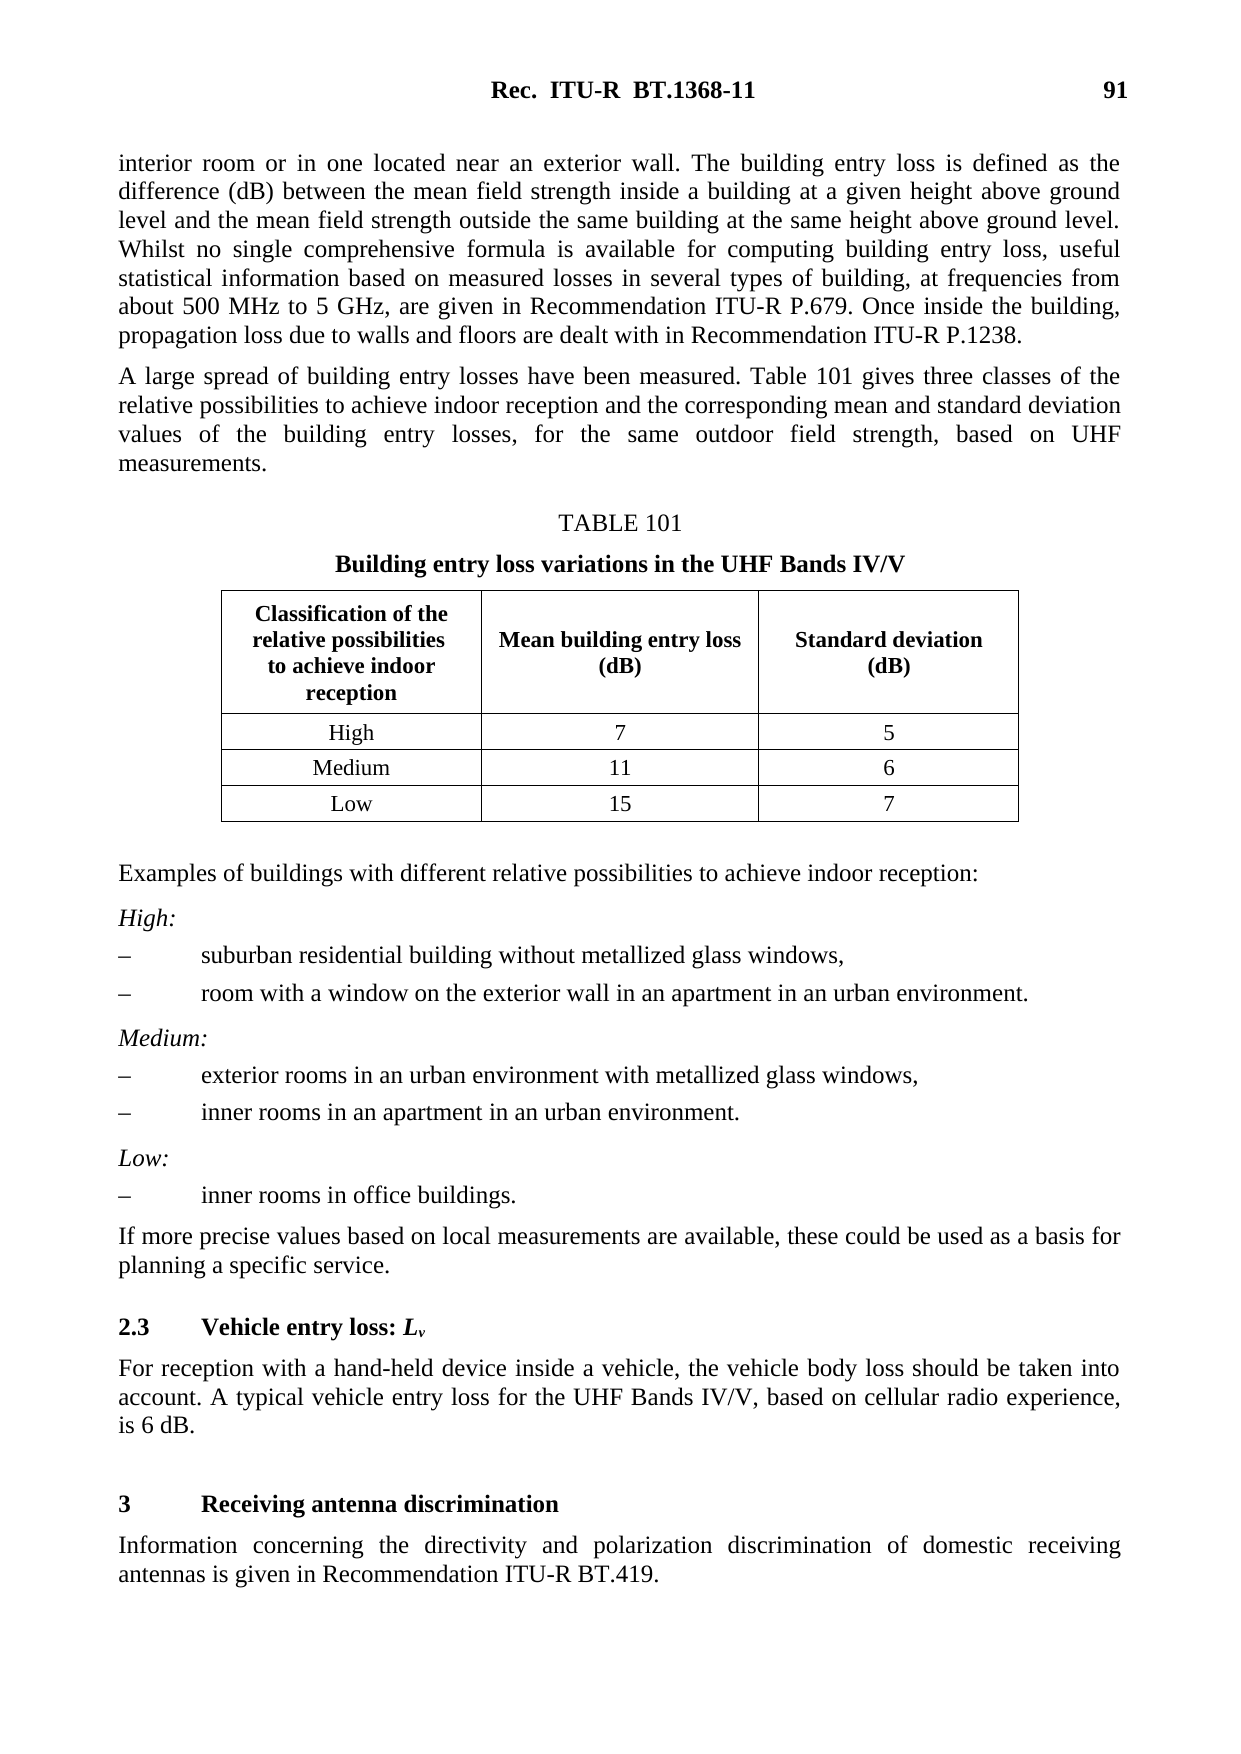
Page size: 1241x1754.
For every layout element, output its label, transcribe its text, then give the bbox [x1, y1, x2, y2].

title Building entry loss variations in the UHF Bands IV/V [118, 549, 1122, 578]
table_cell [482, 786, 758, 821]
text TABLE 101 [118, 508, 1122, 536]
subtitle Low: [118, 1143, 1122, 1171]
subtitle High: [118, 903, 1122, 932]
text – room with a window on the exterior wall in an apartment in an urban environment. [118, 978, 1122, 1006]
text – inner rooms in office buildings. [118, 1180, 1122, 1208]
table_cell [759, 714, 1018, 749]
subtitle 2.3 Vehicle entry loss: Lv [118, 1312, 1122, 1341]
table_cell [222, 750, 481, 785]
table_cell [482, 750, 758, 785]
subtitle Medium: [118, 1023, 1122, 1052]
text Examples of buildings with different relative possibilities to achieve indoor reception: [118, 858, 1122, 887]
text – exterior rooms in an urban environment with metallized glass windows, [118, 1060, 1122, 1089]
subtitle 3 Receiving antenna discrimination [118, 1489, 1122, 1518]
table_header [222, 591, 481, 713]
text A large spread of building entry losses have been measured. Table 101 gives three classes of the relative possibilities to achieve indoor reception and the corresponding mean and standard deviation values of the building entry losses, for the same outdoor field strength, based on UHF measurements. [118, 361, 1122, 476]
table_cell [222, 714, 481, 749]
text – suburban residential building without metallized glass windows, [118, 941, 1122, 969]
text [118, 148, 1122, 349]
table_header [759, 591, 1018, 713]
text Information concerning the directivity and polarization discrimination of domestic receiving antennas is given in Recommendation ITU-R BT.419. [118, 1531, 1122, 1588]
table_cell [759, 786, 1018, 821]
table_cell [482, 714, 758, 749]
text – inner rooms in an apartment in an urban environment. [118, 1097, 1122, 1126]
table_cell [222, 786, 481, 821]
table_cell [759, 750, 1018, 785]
text For reception with a hand-held device inside a vehicle, the vehicle body loss should be taken into account. A typical vehicle entry loss for the UHF Bands IV/V, based on cellular radio experience, is 6 dB. [118, 1353, 1122, 1439]
text If more precise values based on local measurements are available, these could be used as a basis for planning a specific service. [118, 1221, 1122, 1278]
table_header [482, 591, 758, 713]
